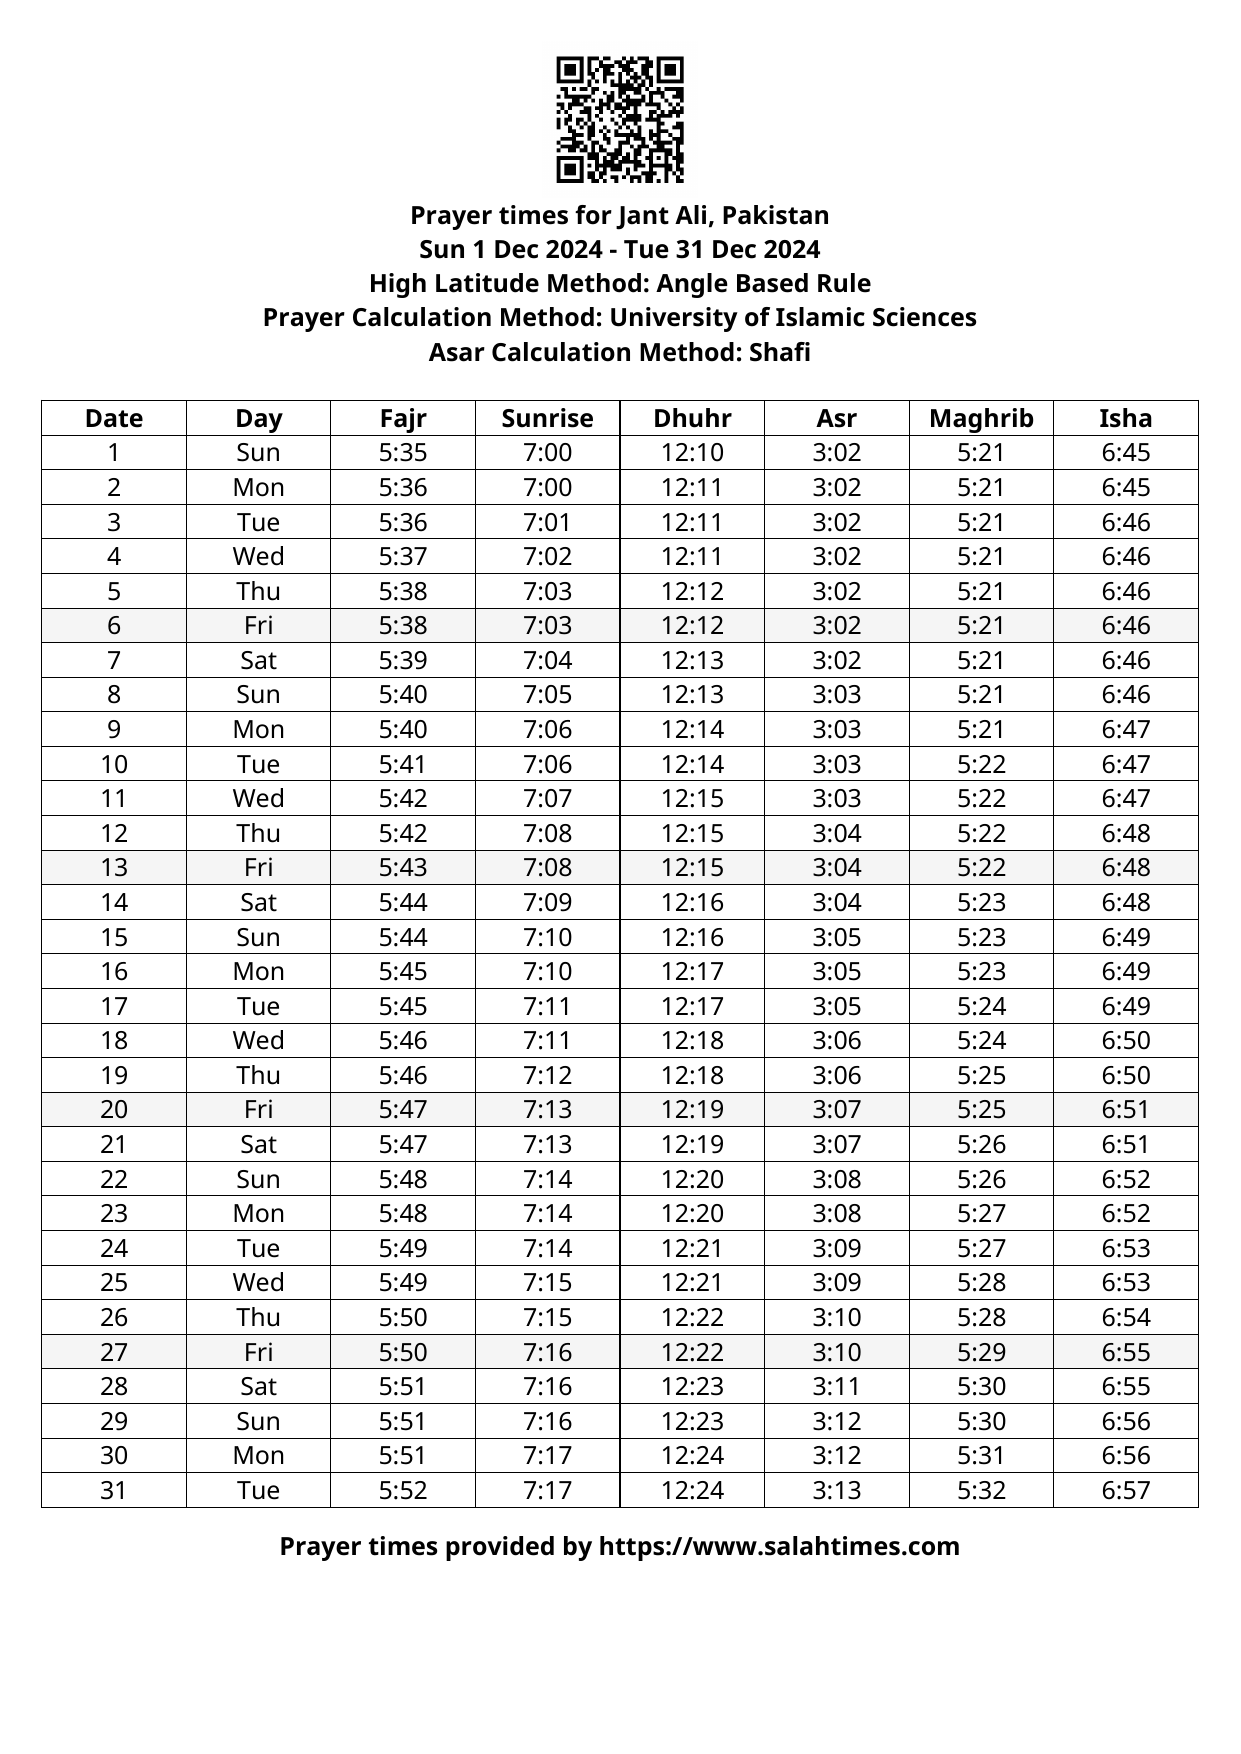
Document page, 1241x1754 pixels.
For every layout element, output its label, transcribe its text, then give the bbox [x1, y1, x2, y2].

table_cell 3:02 [765, 643, 909, 677]
table_cell 12:15 [621, 851, 764, 884]
table_cell 3:03 [765, 747, 909, 780]
table_cell 5:22 [910, 781, 1053, 815]
table_cell 5:51 [331, 1369, 475, 1403]
table_cell 6:49 [1054, 920, 1198, 953]
table_cell 12:20 [621, 1196, 764, 1230]
table_cell Tue [187, 989, 330, 1022]
table_cell 12:18 [621, 1058, 764, 1092]
table_cell 3:06 [765, 1058, 909, 1092]
table_cell 5:30 [910, 1369, 1053, 1403]
table_cell 3:04 [765, 851, 909, 884]
table_cell 2 [42, 470, 186, 504]
table_cell 7:12 [476, 1058, 619, 1092]
table_cell 25 [42, 1266, 186, 1299]
table_cell 3:02 [765, 539, 909, 573]
table_cell 6:46 [1054, 539, 1198, 573]
table_cell 8 [42, 678, 186, 711]
table_cell 6:55 [1054, 1369, 1198, 1403]
table_cell 3:04 [765, 816, 909, 849]
table_cell 5:21 [910, 574, 1053, 607]
table_cell 5:49 [331, 1231, 475, 1264]
table_cell 5:21 [910, 539, 1053, 573]
table_cell 7:15 [476, 1266, 619, 1299]
table_cell 5:21 [910, 609, 1053, 642]
table_cell 5:23 [910, 920, 1053, 953]
table_cell 5:24 [910, 1024, 1053, 1057]
table_cell 3:13 [765, 1473, 909, 1507]
table_cell 7:09 [476, 885, 619, 919]
table_cell 5:25 [910, 1058, 1053, 1092]
table_cell 5:25 [910, 1093, 1053, 1126]
table_header Day [187, 401, 330, 434]
table_cell 7:13 [476, 1093, 619, 1126]
table_cell 7:10 [476, 920, 619, 953]
table_cell 12 [42, 816, 186, 849]
table_cell 7:05 [476, 678, 619, 711]
table_cell 5:45 [331, 989, 475, 1022]
table_cell 5:31 [910, 1439, 1053, 1472]
table_cell 5:47 [331, 1093, 475, 1126]
table_cell Sat [187, 885, 330, 919]
table_cell Tue [187, 505, 330, 538]
table_cell 7:17 [476, 1473, 619, 1507]
table_cell Fri [187, 1093, 330, 1126]
table_cell 30 [42, 1439, 186, 1472]
table_cell 5:26 [910, 1127, 1053, 1161]
table_cell 3:07 [765, 1093, 909, 1126]
table_cell 5:21 [910, 678, 1053, 711]
table_cell 3:09 [765, 1266, 909, 1299]
table_cell 7:14 [476, 1231, 619, 1264]
table_cell 5:21 [910, 505, 1053, 538]
table_cell 5:50 [331, 1335, 475, 1368]
table_cell 5:44 [331, 920, 475, 953]
table_cell 5:36 [331, 470, 475, 504]
table_cell 23 [42, 1196, 186, 1230]
table_cell 3:10 [765, 1300, 909, 1334]
table_cell 5:21 [910, 470, 1053, 504]
table_cell 7:13 [476, 1127, 619, 1161]
table_cell 3:10 [765, 1335, 909, 1368]
table_cell 12:17 [621, 989, 764, 1022]
table_cell Sun [187, 436, 330, 469]
table_cell 28 [42, 1369, 186, 1403]
table_cell 6:45 [1054, 436, 1198, 469]
table_cell 6:51 [1054, 1093, 1198, 1126]
table_cell 6:52 [1054, 1196, 1198, 1230]
table_cell 6:56 [1054, 1404, 1198, 1437]
table_cell 5:49 [331, 1266, 475, 1299]
table_cell 5:37 [331, 539, 475, 573]
table_cell 5:47 [331, 1127, 475, 1161]
table_cell 12:11 [621, 470, 764, 504]
picture [542, 41, 699, 198]
table_cell 5:48 [331, 1162, 475, 1195]
table_cell 7:03 [476, 574, 619, 607]
table_cell 12:20 [621, 1162, 764, 1195]
table_cell 3:05 [765, 920, 909, 953]
table_cell Sat [187, 643, 330, 677]
table_cell 7:14 [476, 1196, 619, 1230]
table_cell Sun [187, 920, 330, 953]
table_cell 12:18 [621, 1024, 764, 1057]
table_cell Sun [187, 678, 330, 711]
table_cell 6:54 [1054, 1300, 1198, 1334]
table_cell 5:26 [910, 1162, 1053, 1195]
table_cell 6:53 [1054, 1266, 1198, 1299]
table_cell Mon [187, 1196, 330, 1230]
table_cell Thu [187, 1300, 330, 1334]
table_cell 5:38 [331, 609, 475, 642]
table_cell Wed [187, 1266, 330, 1299]
table_cell 6:46 [1054, 574, 1198, 607]
table_cell 5:21 [910, 436, 1053, 469]
table_cell 5:28 [910, 1300, 1053, 1334]
table_cell 17 [42, 989, 186, 1022]
table_cell 12:21 [621, 1231, 764, 1264]
table_cell Fri [187, 609, 330, 642]
table_cell 6:45 [1054, 470, 1198, 504]
table_cell 12:14 [621, 712, 764, 746]
table_cell 7:02 [476, 539, 619, 573]
table_cell 5:45 [331, 954, 475, 988]
table_cell 6:48 [1054, 851, 1198, 884]
table_cell 3:11 [765, 1369, 909, 1403]
text Prayer times provided by https://www.salahtimes.com [42, 1528, 1198, 1563]
table_cell 6:56 [1054, 1439, 1198, 1472]
table_cell 12:15 [621, 816, 764, 849]
table_cell 7:14 [476, 1162, 619, 1195]
table_cell Tue [187, 1473, 330, 1507]
table_cell 6:47 [1054, 781, 1198, 815]
table_cell 6:50 [1054, 1024, 1198, 1057]
table_cell 3:12 [765, 1439, 909, 1472]
table_cell Thu [187, 816, 330, 849]
table_cell 3:03 [765, 712, 909, 746]
table_cell 3:02 [765, 505, 909, 538]
table_cell 5:22 [910, 747, 1053, 780]
table_cell 3:05 [765, 954, 909, 988]
table_cell 27 [42, 1335, 186, 1368]
table_cell 7:16 [476, 1404, 619, 1437]
table_cell 7:16 [476, 1369, 619, 1403]
table_cell Tue [187, 1231, 330, 1264]
table_cell 5:41 [331, 747, 475, 780]
table_cell 3:02 [765, 574, 909, 607]
table_cell 12:10 [621, 436, 764, 469]
table_cell 7:03 [476, 609, 619, 642]
table_cell 6:49 [1054, 954, 1198, 988]
table_cell 7:08 [476, 816, 619, 849]
table_cell 12:17 [621, 954, 764, 988]
table_header Maghrib [910, 401, 1053, 434]
table_cell Mon [187, 954, 330, 988]
table_cell 5:42 [331, 816, 475, 849]
text Prayer times for Jant Ali, Pakistan [42, 198, 1198, 232]
table_cell 5:39 [331, 643, 475, 677]
table_cell 5:46 [331, 1058, 475, 1092]
table_cell 5:43 [331, 851, 475, 884]
table_cell 5:28 [910, 1266, 1053, 1299]
table_cell 12:24 [621, 1439, 764, 1472]
table_cell 3:09 [765, 1231, 909, 1264]
table_cell 12:12 [621, 574, 764, 607]
table_cell 12:13 [621, 678, 764, 711]
table_cell 6:48 [1054, 885, 1198, 919]
table_cell 15 [42, 920, 186, 953]
table_cell 20 [42, 1093, 186, 1126]
table_cell 3:06 [765, 1024, 909, 1057]
table_cell 5:23 [910, 885, 1053, 919]
table_cell 29 [42, 1404, 186, 1437]
table_cell 6:52 [1054, 1162, 1198, 1195]
table_cell 3:03 [765, 781, 909, 815]
table_cell 3:05 [765, 989, 909, 1022]
table_cell 7:15 [476, 1300, 619, 1334]
table_cell 5:38 [331, 574, 475, 607]
table_cell 3:12 [765, 1404, 909, 1437]
table_cell 7:17 [476, 1439, 619, 1472]
table_cell 5:22 [910, 851, 1053, 884]
text Asar Calculation Method: Shafi [42, 334, 1198, 368]
table_header Date [42, 401, 186, 434]
table_cell 12:15 [621, 781, 764, 815]
table_cell Sun [187, 1404, 330, 1437]
table_cell 5:27 [910, 1196, 1053, 1230]
table_cell Fri [187, 1335, 330, 1368]
table_cell 6:46 [1054, 678, 1198, 711]
table_cell 16 [42, 954, 186, 988]
table_header Fajr [331, 401, 475, 434]
table_cell 19 [42, 1058, 186, 1092]
table_header Isha [1054, 401, 1198, 434]
table_cell 5:21 [910, 712, 1053, 746]
table_cell 5:40 [331, 678, 475, 711]
table_cell 3:08 [765, 1162, 909, 1195]
table_cell 3:02 [765, 436, 909, 469]
table_cell 12:22 [621, 1335, 764, 1368]
table_cell 6:46 [1054, 609, 1198, 642]
table_cell 5:23 [910, 954, 1053, 988]
table_cell 21 [42, 1127, 186, 1161]
table_cell 6:57 [1054, 1473, 1198, 1507]
table_cell 5:32 [910, 1473, 1053, 1507]
table_cell 1 [42, 436, 186, 469]
table_cell 7:10 [476, 954, 619, 988]
table_cell 12:21 [621, 1266, 764, 1299]
table_cell Mon [187, 1439, 330, 1472]
table_cell Mon [187, 470, 330, 504]
table_cell 6:47 [1054, 712, 1198, 746]
table_cell 3:08 [765, 1196, 909, 1230]
table_cell 5:29 [910, 1335, 1053, 1368]
table_cell 31 [42, 1473, 186, 1507]
text High Latitude Method: Angle Based Rule [42, 266, 1198, 300]
table_cell 14 [42, 885, 186, 919]
table_cell 12:16 [621, 885, 764, 919]
table_cell 12:24 [621, 1473, 764, 1507]
table_cell 7 [42, 643, 186, 677]
table_cell 7:06 [476, 747, 619, 780]
table_cell 12:12 [621, 609, 764, 642]
table_cell Mon [187, 712, 330, 746]
table_cell 7:04 [476, 643, 619, 677]
table_cell 5:50 [331, 1300, 475, 1334]
table_cell 5:36 [331, 505, 475, 538]
table_cell 6:46 [1054, 505, 1198, 538]
table_cell 5:51 [331, 1404, 475, 1437]
table_cell 7:00 [476, 470, 619, 504]
table_cell Sat [187, 1369, 330, 1403]
table_cell 3:04 [765, 885, 909, 919]
table_cell 12:23 [621, 1404, 764, 1437]
table_cell 3:02 [765, 609, 909, 642]
table_cell 7:00 [476, 436, 619, 469]
table_cell 7:06 [476, 712, 619, 746]
table_cell 7:07 [476, 781, 619, 815]
table_cell 3:07 [765, 1127, 909, 1161]
table_cell 3:02 [765, 470, 909, 504]
table_cell 6 [42, 609, 186, 642]
table_cell Sun [187, 1162, 330, 1195]
table_cell 12:22 [621, 1300, 764, 1334]
table_cell 3:03 [765, 678, 909, 711]
table_cell 6:48 [1054, 816, 1198, 849]
table_cell 3 [42, 505, 186, 538]
table_cell 6:51 [1054, 1127, 1198, 1161]
table_header Sunrise [476, 401, 619, 434]
table_cell 5:42 [331, 781, 475, 815]
table_cell Sat [187, 1127, 330, 1161]
table_cell 11 [42, 781, 186, 815]
table_cell 9 [42, 712, 186, 746]
table_cell 12:13 [621, 643, 764, 677]
table_cell 5 [42, 574, 186, 607]
table_cell Fri [187, 851, 330, 884]
table_cell 5:30 [910, 1404, 1053, 1437]
table_cell Wed [187, 781, 330, 815]
table_cell 13 [42, 851, 186, 884]
table_cell 10 [42, 747, 186, 780]
table_cell 7:11 [476, 1024, 619, 1057]
table_header Asr [765, 401, 909, 434]
table_cell 24 [42, 1231, 186, 1264]
table_cell 5:40 [331, 712, 475, 746]
table_cell 7:08 [476, 851, 619, 884]
table_cell 7:16 [476, 1335, 619, 1368]
table_cell 12:11 [621, 505, 764, 538]
table_cell 12:16 [621, 920, 764, 953]
table_cell 5:51 [331, 1439, 475, 1472]
table_cell 6:53 [1054, 1231, 1198, 1264]
table_cell 12:19 [621, 1127, 764, 1161]
text Sun 1 Dec 2024 - Tue 31 Dec 2024 [42, 232, 1198, 266]
text Prayer Calculation Method: University of Islamic Sciences [42, 300, 1198, 334]
table_cell 5:27 [910, 1231, 1053, 1264]
table_cell Wed [187, 1024, 330, 1057]
table_cell 7:11 [476, 989, 619, 1022]
table_cell 5:22 [910, 816, 1053, 849]
table_cell 6:46 [1054, 643, 1198, 677]
table_cell 22 [42, 1162, 186, 1195]
table_cell Wed [187, 539, 330, 573]
table_cell 5:21 [910, 643, 1053, 677]
table_cell 5:24 [910, 989, 1053, 1022]
table_cell 5:35 [331, 436, 475, 469]
table_cell 5:52 [331, 1473, 475, 1507]
table_cell 26 [42, 1300, 186, 1334]
table_cell Thu [187, 1058, 330, 1092]
table_cell 6:50 [1054, 1058, 1198, 1092]
table_cell 5:46 [331, 1024, 475, 1057]
table_cell 5:44 [331, 885, 475, 919]
table_cell 6:49 [1054, 989, 1198, 1022]
table_header Dhuhr [621, 401, 764, 434]
table_cell 12:14 [621, 747, 764, 780]
table_cell 6:47 [1054, 747, 1198, 780]
table_cell 6:55 [1054, 1335, 1198, 1368]
table_cell 4 [42, 539, 186, 573]
table_cell Tue [187, 747, 330, 780]
table_cell 7:01 [476, 505, 619, 538]
table_cell 12:11 [621, 539, 764, 573]
table_cell 5:48 [331, 1196, 475, 1230]
table_cell Thu [187, 574, 330, 607]
table_cell 18 [42, 1024, 186, 1057]
table_cell 12:19 [621, 1093, 764, 1126]
table_cell 12:23 [621, 1369, 764, 1403]
